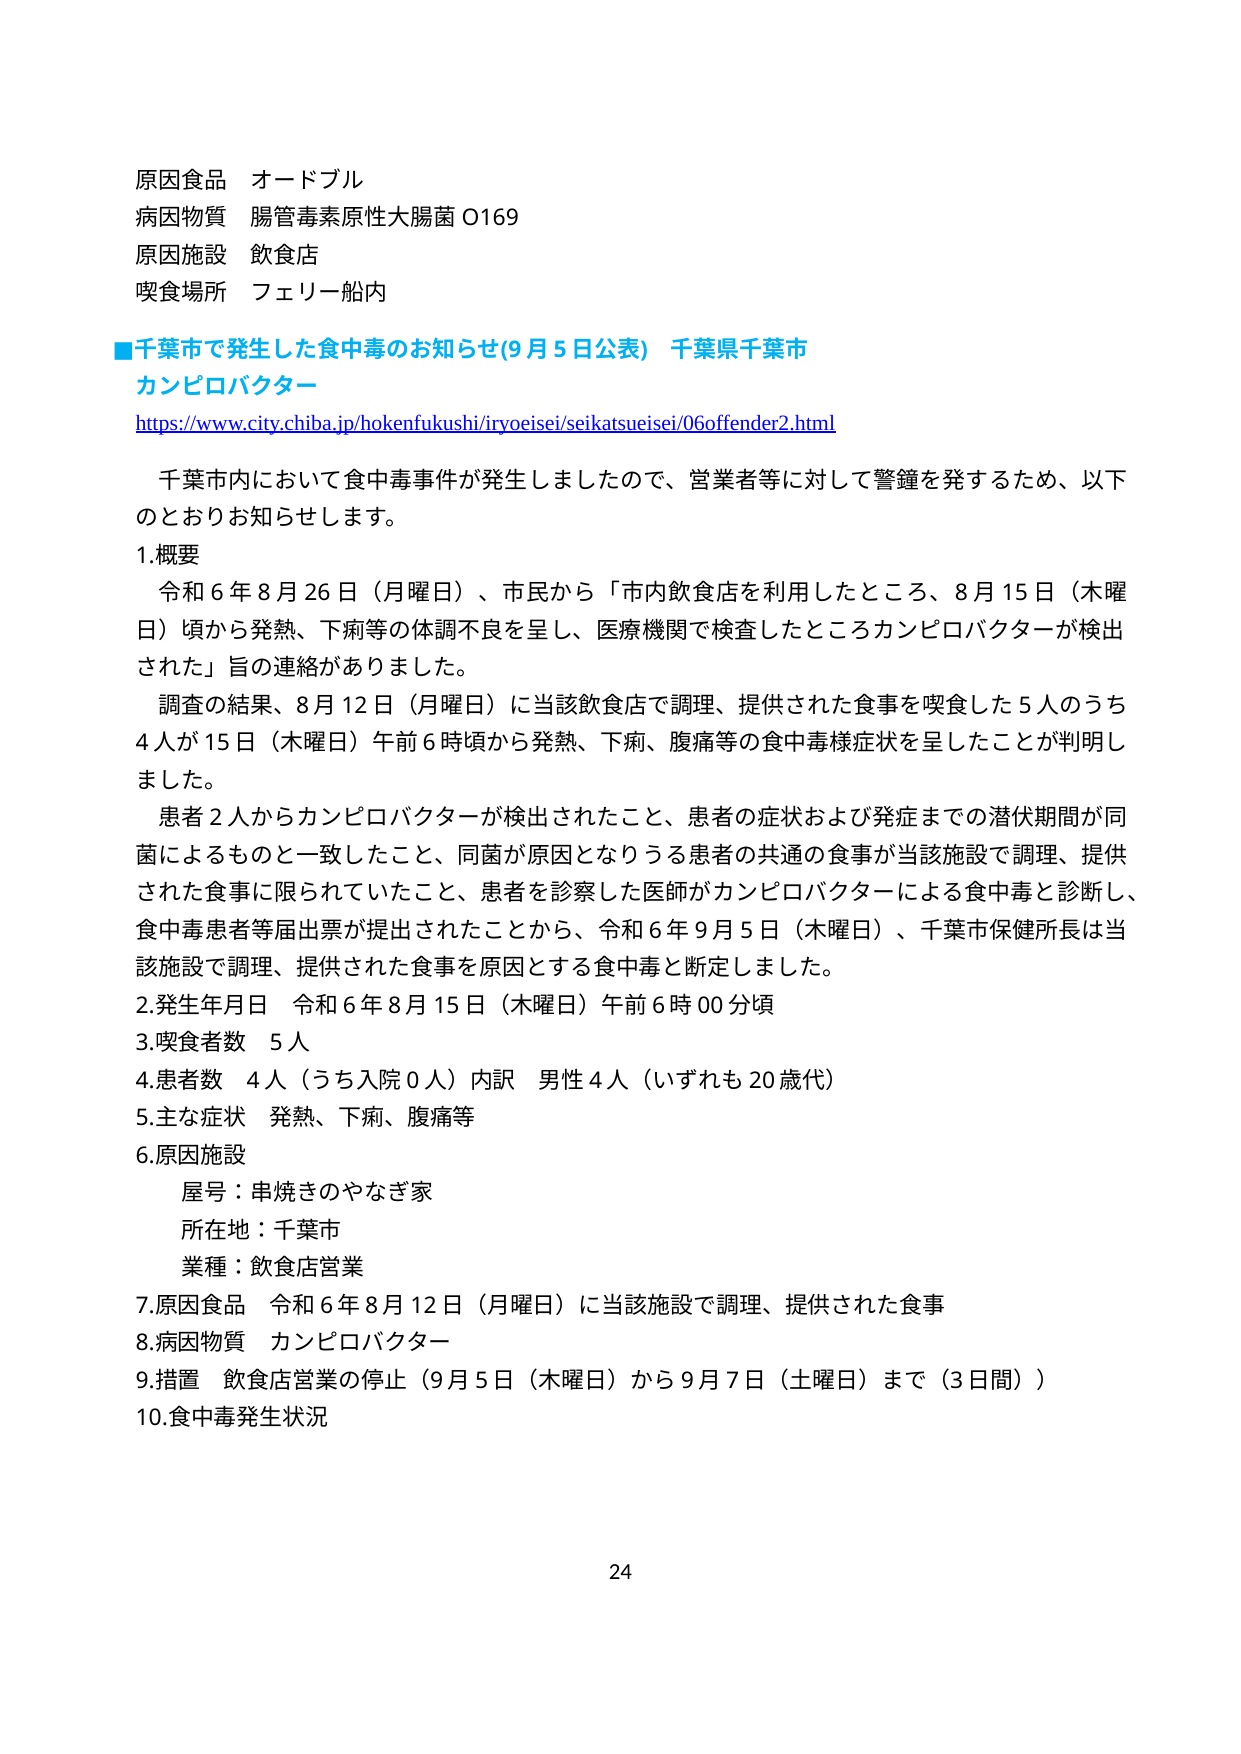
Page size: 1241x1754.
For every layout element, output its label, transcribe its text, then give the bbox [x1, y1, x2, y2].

text 7.原因食品 令和6年8月12日（月曜日）に当該施設で調理、提供された食事 [135, 1285, 1128, 1322]
text 1.概要 [135, 535, 1128, 572]
text 令和6年8月26日（月曜日）、市民から「市内飲食店を利用したところ、8月15日（木曜日）頃から発熱、下痢等の体調不良を呈し、医療機関で検査したところカンピロバクターが検出された」旨の連絡がありました。 [135, 572, 1128, 685]
text 千葉市内において食中毒事件が発生しましたので、営業者等に対して警鐘を発するため、以下のとおりお知らせします。 [112, 460, 1128, 535]
text 患者2人からカンピロバクターが検出されたこと、患者の症状および発症までの潜伏期間が同菌によるものと一致したこと、同菌が原因となりうる患者の共通の食事が当該施設で調理、提供された食事に限られていたこと、患者を診察した医師がカンピロバクターによる食中毒と診断し、食中毒患者等届出票が提出されたことから、令和6年9月5日（木曜日）、千葉市保健所長は当該施設で調理、提供された食事を原因とする食中毒と断定しました。 [135, 797, 1128, 985]
text 2.発生年月日 令和6年8月15日（木曜日）午前6時00分頃 [135, 985, 1128, 1022]
text 4.患者数 4人（うち入院0人）内訳 男性4人（いずれも20歳代） [135, 1060, 1128, 1097]
text 6.原因施設 [135, 1135, 1128, 1172]
text 所在地：千葉市 [135, 1210, 1128, 1247]
text 調査の結果、8月12日（月曜日）に当該飲食店で調理、提供された食事を喫食した5人のうち4人が15日（木曜日）午前6時頃から発熱、下痢、腹痛等の食中毒様症状を呈したことが判明しました。 [135, 685, 1128, 797]
text 業種：飲食店営業 [135, 1247, 1128, 1285]
text 5.主な症状 発熱、下痢、腹痛等 [135, 1097, 1128, 1135]
text 8.病因物質 カンピロバクター [135, 1322, 1128, 1360]
text カンピロバクター [112, 366, 1128, 403]
text 原因施設 飲食店 [112, 235, 1128, 272]
text 3.喫食者数 5人 [135, 1022, 1128, 1060]
text 喫食場所 フェリー船内 [112, 272, 1128, 310]
text 屋号：串焼きのやなぎ家 [135, 1172, 1128, 1210]
text https://www.city.chiba.jp/hokenfukushi/iryoeisei/seikatsueisei/06offender2.html [112, 403, 1128, 441]
text 9.措置 飲食店営業の停止（9月5日（木曜日）から9月7日（土曜日）まで（3日間）） [135, 1360, 1128, 1397]
text ■千葉市で発生した食中毒のお知らせ(9月5日公表) 千葉県千葉市 [112, 328, 1128, 366]
text 10.食中毒発生状況 [135, 1397, 1128, 1435]
text 病因物質 腸管毒素原性大腸菌 O169 [112, 197, 1128, 235]
text 原因食品 オードブル [112, 160, 1128, 197]
